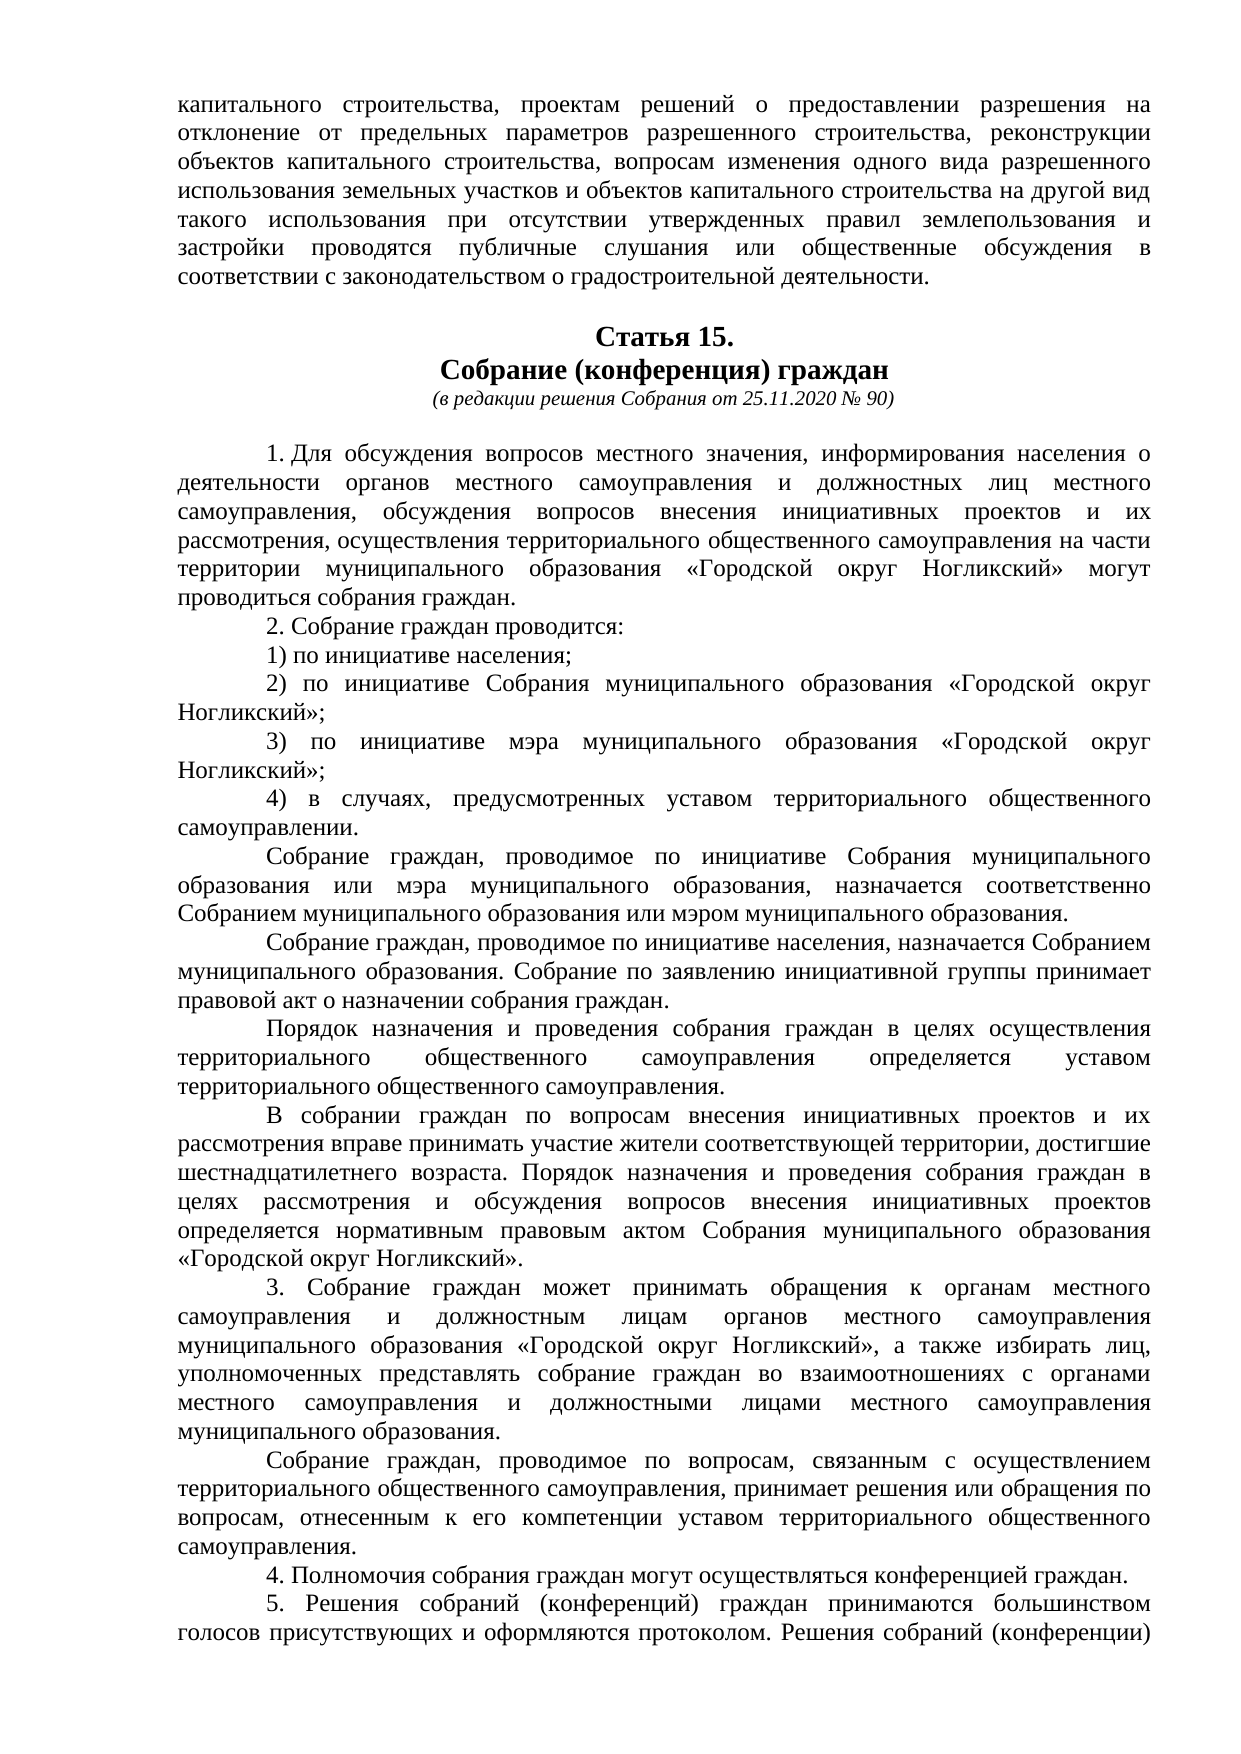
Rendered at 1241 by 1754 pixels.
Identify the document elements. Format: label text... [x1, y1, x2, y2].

text Собрание граждан, проводимое по инициативе населения, назначается Собранием муниципального образования. Собрание по заявлению инициативной группы принимает правовой акт о назначении собрания граждан. [177, 927, 1152, 1013]
text 4. Полномочия собрания граждан могут осуществляться конференцией граждан. [177, 1560, 1152, 1588]
text 2) по инициативе Собрания муниципального образования «Городской округ Ногликский»; [177, 668, 1152, 726]
text 3) по инициативе мэра муниципального образования «Городской округ Ногликский»; [177, 726, 1152, 783]
text В собрании граждан по вопросам внесения инициативных проектов и их рассмотрения вправе принимать участие жители соответствующей территории, достигшие шестнадцатилетнего возраста. Порядок назначения и проведения собрания граждан в целях рассмотрения и обсуждения вопросов внесения инициативных проектов определяется нормативным правовым актом Собрания муниципального образования «Городской округ Ногликский». [177, 1100, 1152, 1272]
text Статья 15. [177, 319, 1152, 352]
text Собрание граждан, проводимое по инициативе Собрания муниципального образования или мэра муниципального образования, назначается соответственно Собранием муниципального образования или мэром муниципального образования. [177, 841, 1152, 927]
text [177, 89, 1152, 290]
text (в редакции решения Собрания от 25.11.2020 № 90) [177, 386, 1152, 410]
text Порядок назначения и проведения собрания граждан в целях осуществления территориального общественного самоуправления определяется уставом территориального общественного самоуправления. [177, 1013, 1152, 1100]
text 1) по инициативе населения; [177, 640, 1152, 668]
text Собрание граждан, проводимое по вопросам, связанным с осуществлением территориального общественного самоуправления, принимает решения или обращения по вопросам, отнесенным к его компетенции уставом территориального общественного самоуправления. [177, 1445, 1152, 1560]
text 3. Собрание граждан может принимать обращения к органам местного самоуправления и должностным лицам органов местного самоуправления муниципального образования «Городской округ Ногликский», а также избирать лиц, уполномоченных представлять собрание граждан во взаимоотношениях с органами местного самоуправления и должностными лицами местного самоуправления муниципального образования. [177, 1272, 1152, 1445]
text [177, 1588, 1152, 1646]
text 1. Для обсуждения вопросов местного значения, информирования населения о деятельности органов местного самоуправления и должностных лиц местного самоуправления, обсуждения вопросов внесения инициативных проектов и их рассмотрения, осуществления территориального общественного самоуправления на части территории муниципального образования «Городской округ Ногликский» могут проводиться собрания граждан. [177, 438, 1152, 611]
text 4) в случаях, предусмотренных уставом территориального общественного самоуправлении. [177, 783, 1152, 841]
text 2. Собрание граждан проводится: [177, 611, 1152, 640]
text Собрание (конференция) граждан [177, 352, 1152, 386]
